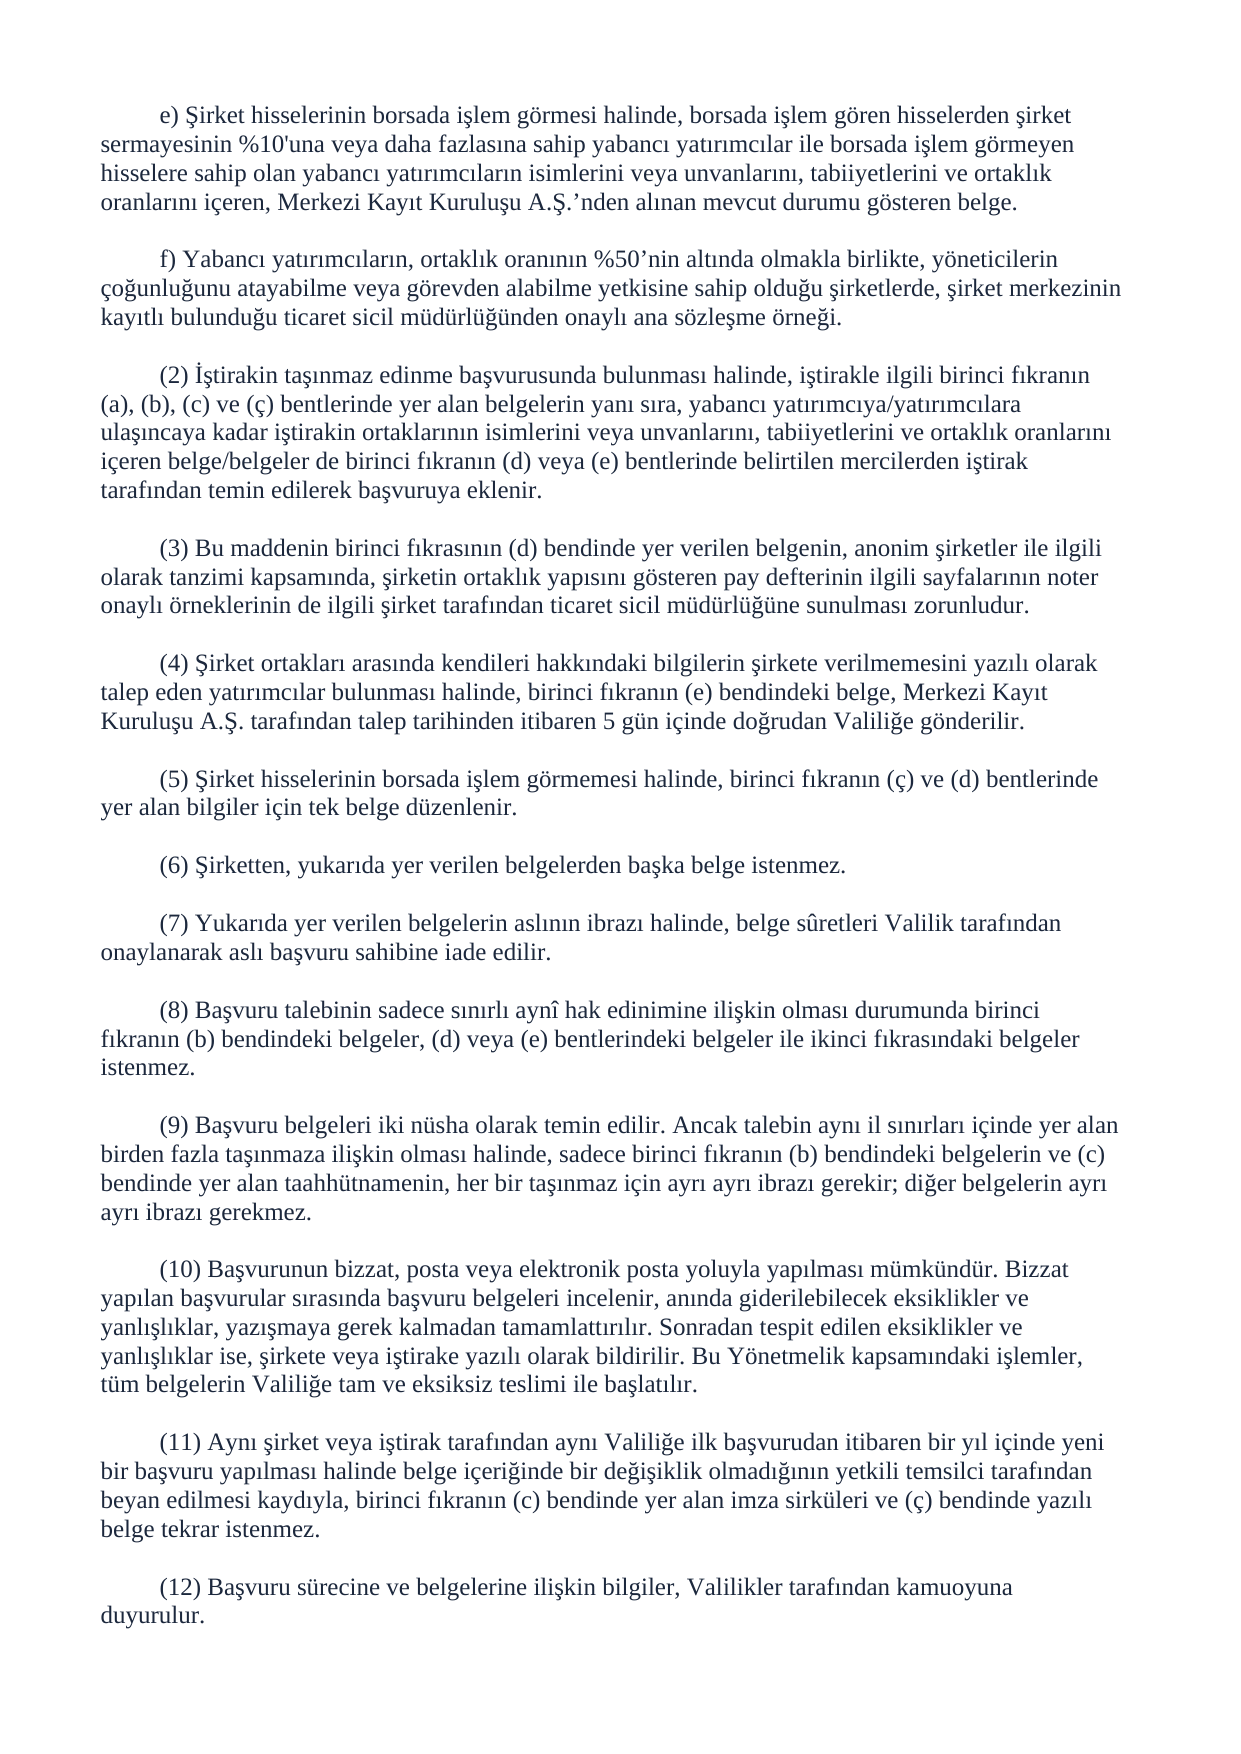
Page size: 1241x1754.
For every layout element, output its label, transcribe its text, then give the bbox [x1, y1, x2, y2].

text (8) Başvuru talebinin sadece sınırlı aynî hak edinimine ilişkin olması durumunda birinci fıkranın (b) bendindeki belgeler, (d) veya (e) bentlerindeki belgeler ile ikinci fıkrasındaki belgeler istenmez. [100, 995, 1122, 1081]
text (2) İştirakin taşınmaz edinme başvurusunda bulunması halinde, iştirakle ilgili birinci fıkranın (a), (b), (c) ve (ç) bentlerinde yer alan belgelerin yanı sıra, yabancı yatırımcıya/yatırımcılara ulaşıncaya kadar iştirakin ortaklarının isimlerini veya unvanlarını, tabiiyetlerini ve ortaklık oranlarını içeren belge/belgeler de birinci fıkranın (d) veya (e) bentlerinde belirtilen mercilerden iştirak tarafından temin edilerek başvuruya eklenir. [100, 360, 1122, 504]
text (5) Şirket hisselerinin borsada işlem görmemesi halinde, birinci fıkranın (ç) ve (d) bentlerinde yer alan bilgiler için tek belge düzenlenir. [100, 764, 1122, 821]
text e) Şirket hisselerinin borsada işlem görmesi halinde, borsada işlem gören hisselerden şirket sermayesinin %10'una veya daha fazlasına sahip yabancı yatırımcılar ile borsada işlem görmeyen hisselere sahip olan yabancı yatırımcıların isimlerini veya unvanlarını, tabiiyetlerini ve ortaklık oranlarını içeren, Merkezi Kayıt Kuruluşu A.Ş.’nden alınan mevcut durumu gösteren belge. [100, 100, 1122, 215]
text (10) Başvurunun bizzat, posta veya elektronik posta yoluyla yapılması mümkündür. Bizzat yapılan başvurular sırasında başvuru belgeleri incelenir, anında giderilebilecek eksiklikler ve yanlışlıklar, yazışmaya gerek kalmadan tamamlattırılır. Sonradan tespit edilen eksiklikler ve yanlışlıklar ise, şirkete veya iştirake yazılı olarak bildirilir. Bu Yönetmelik kapsamındaki işlemler, tüm belgelerin Valiliğe tam ve eksiksiz teslimi ile başlatılır. [100, 1254, 1122, 1398]
text (7) Yukarıda yer verilen belgelerin aslının ibrazı halinde, belge sûretleri Valilik tarafından onaylanarak aslı başvuru sahibine iade edilir. [100, 908, 1122, 966]
text (11) Aynı şirket veya iştirak tarafından aynı Valiliğe ilk başvurudan itibaren bir yıl içinde yeni bir başvuru yapılması halinde belge içeriğinde bir değişiklik olmadığının yetkili temsilci tarafından beyan edilmesi kaydıyla, birinci fıkranın (c) bendinde yer alan imza sirküleri ve (ç) bendinde yazılı belge tekrar istenmez. [100, 1427, 1122, 1542]
text (12) Başvuru sürecine ve belgelerine ilişkin bilgiler, Valilikler tarafından kamuoyuna duyurulur. [100, 1572, 1122, 1629]
text (3) Bu maddenin birinci fıkrasının (d) bendinde yer verilen belgenin, anonim şirketler ile ilgili olarak tanzimi kapsamında, şirketin ortaklık yapısını gösteren pay defterinin ilgili sayfalarının noter onaylı örneklerinin de ilgili şirket tarafından ticaret sicil müdürlüğüne sunulması zorunludur. [100, 533, 1122, 619]
text (6) Şirketten, yukarıda yer verilen belgelerden başka belge istenmez. [100, 850, 1122, 879]
text (4) Şirket ortakları arasında kendileri hakkındaki bilgilerin şirkete verilmemesini yazılı olarak talep eden yatırımcılar bulunması halinde, birinci fıkranın (e) bendindeki belge, Merkezi Kayıt Kuruluşu A.Ş. tarafından talep tarihinden itibaren 5 gün içinde doğrudan Valiliğe gönderilir. [100, 648, 1122, 734]
text f) Yabancı yatırımcıların, ortaklık oranının %50’nin altında olmakla birlikte, yöneticilerin çoğunluğunu atayabilme veya görevden alabilme yetkisine sahip olduğu şirketlerde, şirket merkezinin kayıtlı bulunduğu ticaret sicil müdürlüğünden onaylı ana sözleşme örneği. [100, 244, 1122, 331]
text (9) Başvuru belgeleri iki nüsha olarak temin edilir. Ancak talebin aynı il sınırları içinde yer alan birden fazla taşınmaza ilişkin olması halinde, sadece birinci fıkranın (b) bendindeki belgelerin ve (c) bendinde yer alan taahhütnamenin, her bir taşınmaz için ayrı ayrı ibrazı gerekir; diğer belgelerin ayrı ayrı ibrazı gerekmez. [100, 1110, 1122, 1225]
